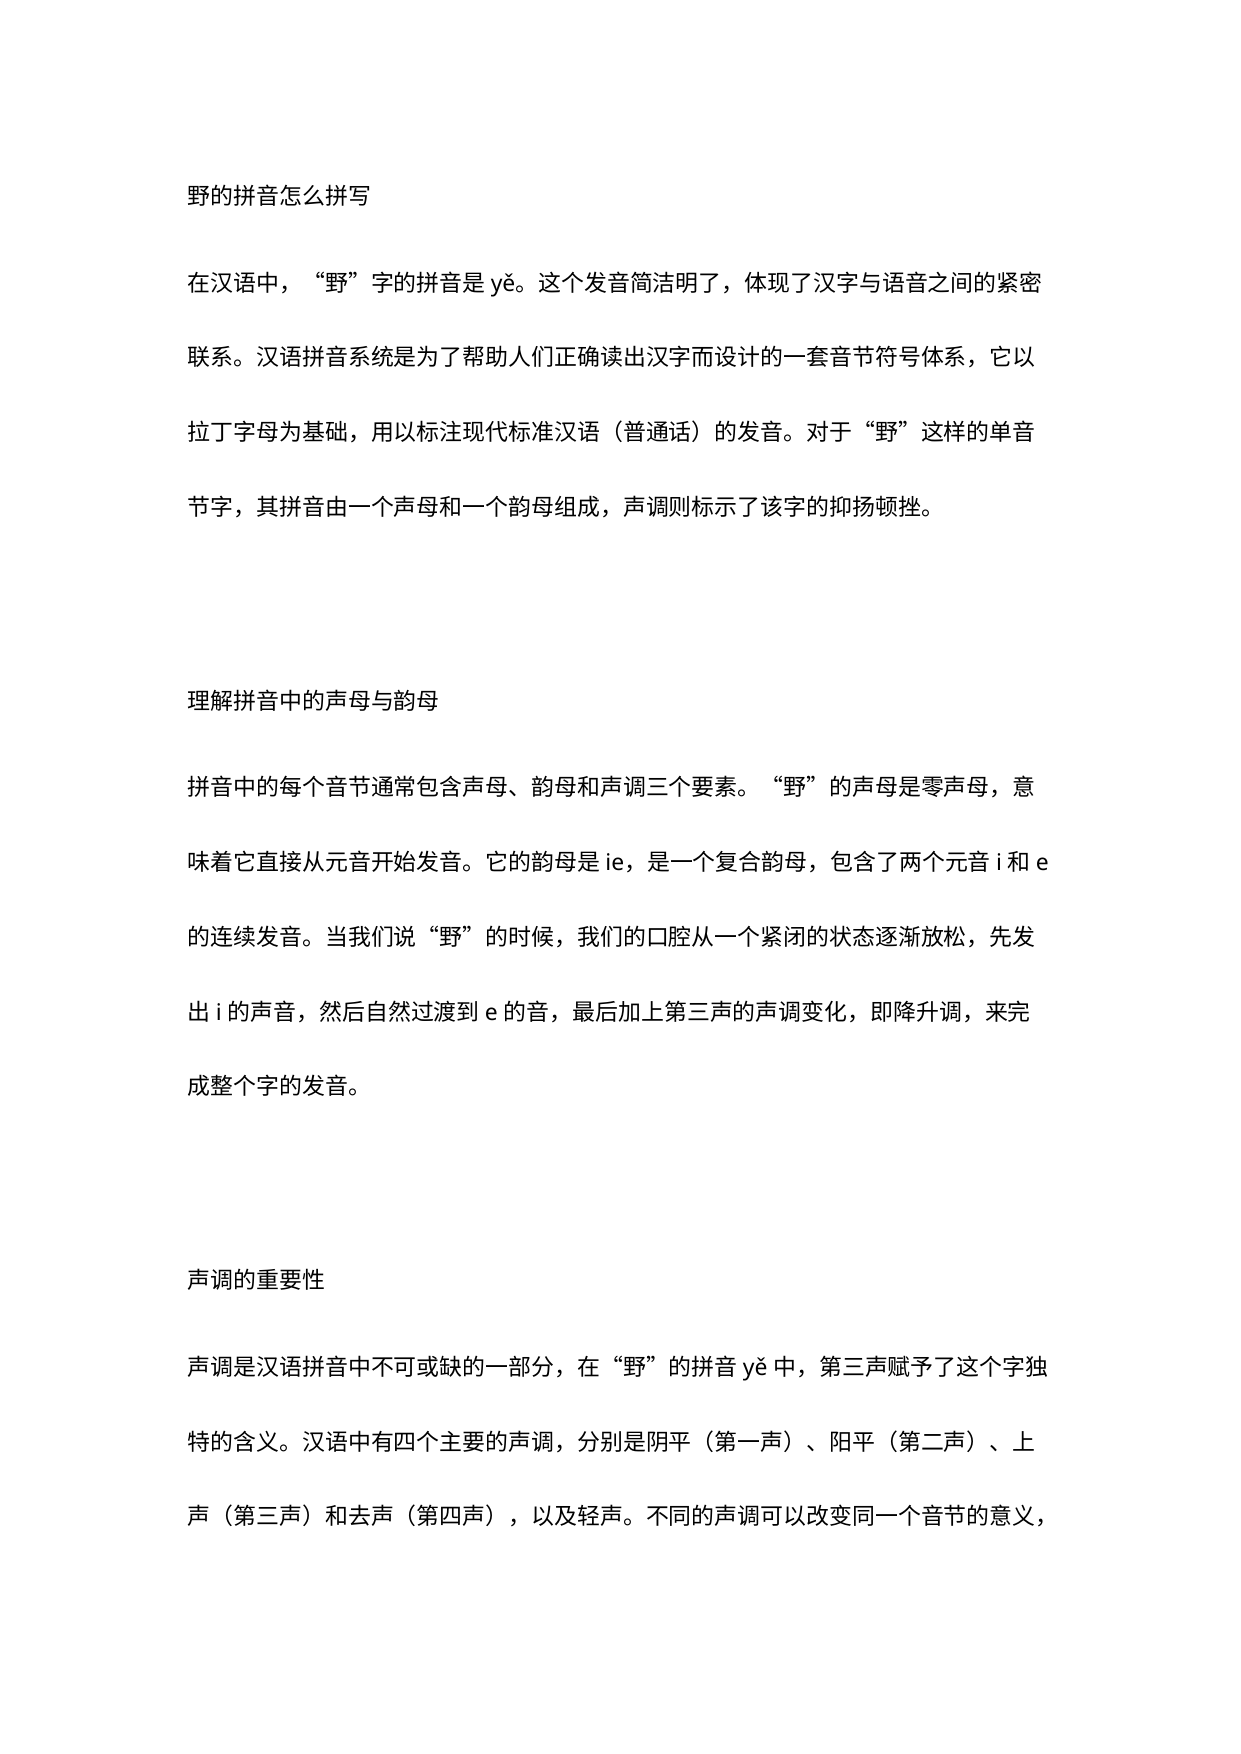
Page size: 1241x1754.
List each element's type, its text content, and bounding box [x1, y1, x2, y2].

text 野的拼音怎么拼写 [187, 162, 1053, 227]
text 在汉语中，“野”字的拼音是 yě。这个发音简洁明了，体现了汉字与语音之间的紧密联系。汉语拼音系统是为了帮助人们正确读出汉字而设计的一套音节符号体系，它以拉丁字母为基础，用以标注现代标准汉语（普通话）的发音。对于“野”这样的单音节字，其拼音由一个声母和一个韵母组成，声调则标示了该字的抑扬顿挫。 [187, 248, 1053, 538]
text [187, 1333, 1053, 1547]
text 理解拼音中的声母与韵母 [187, 667, 1053, 732]
text 声调的重要性 [187, 1246, 1053, 1311]
text 拼音中的每个音节通常包含声母、韵母和声调三个要素。“野”的声母是零声母，意味着它直接从元音开始发音。它的韵母是 ie，是一个复合韵母，包含了两个元音 i 和 e 的连续发音。当我们说“野”的时候，我们的口腔从一个紧闭的状态逐渐放松，先发出 i 的声音，然后自然过渡到 e 的音，最后加上第三声的声调变化，即降升调，来完成整个字的发音。 [187, 753, 1053, 1117]
